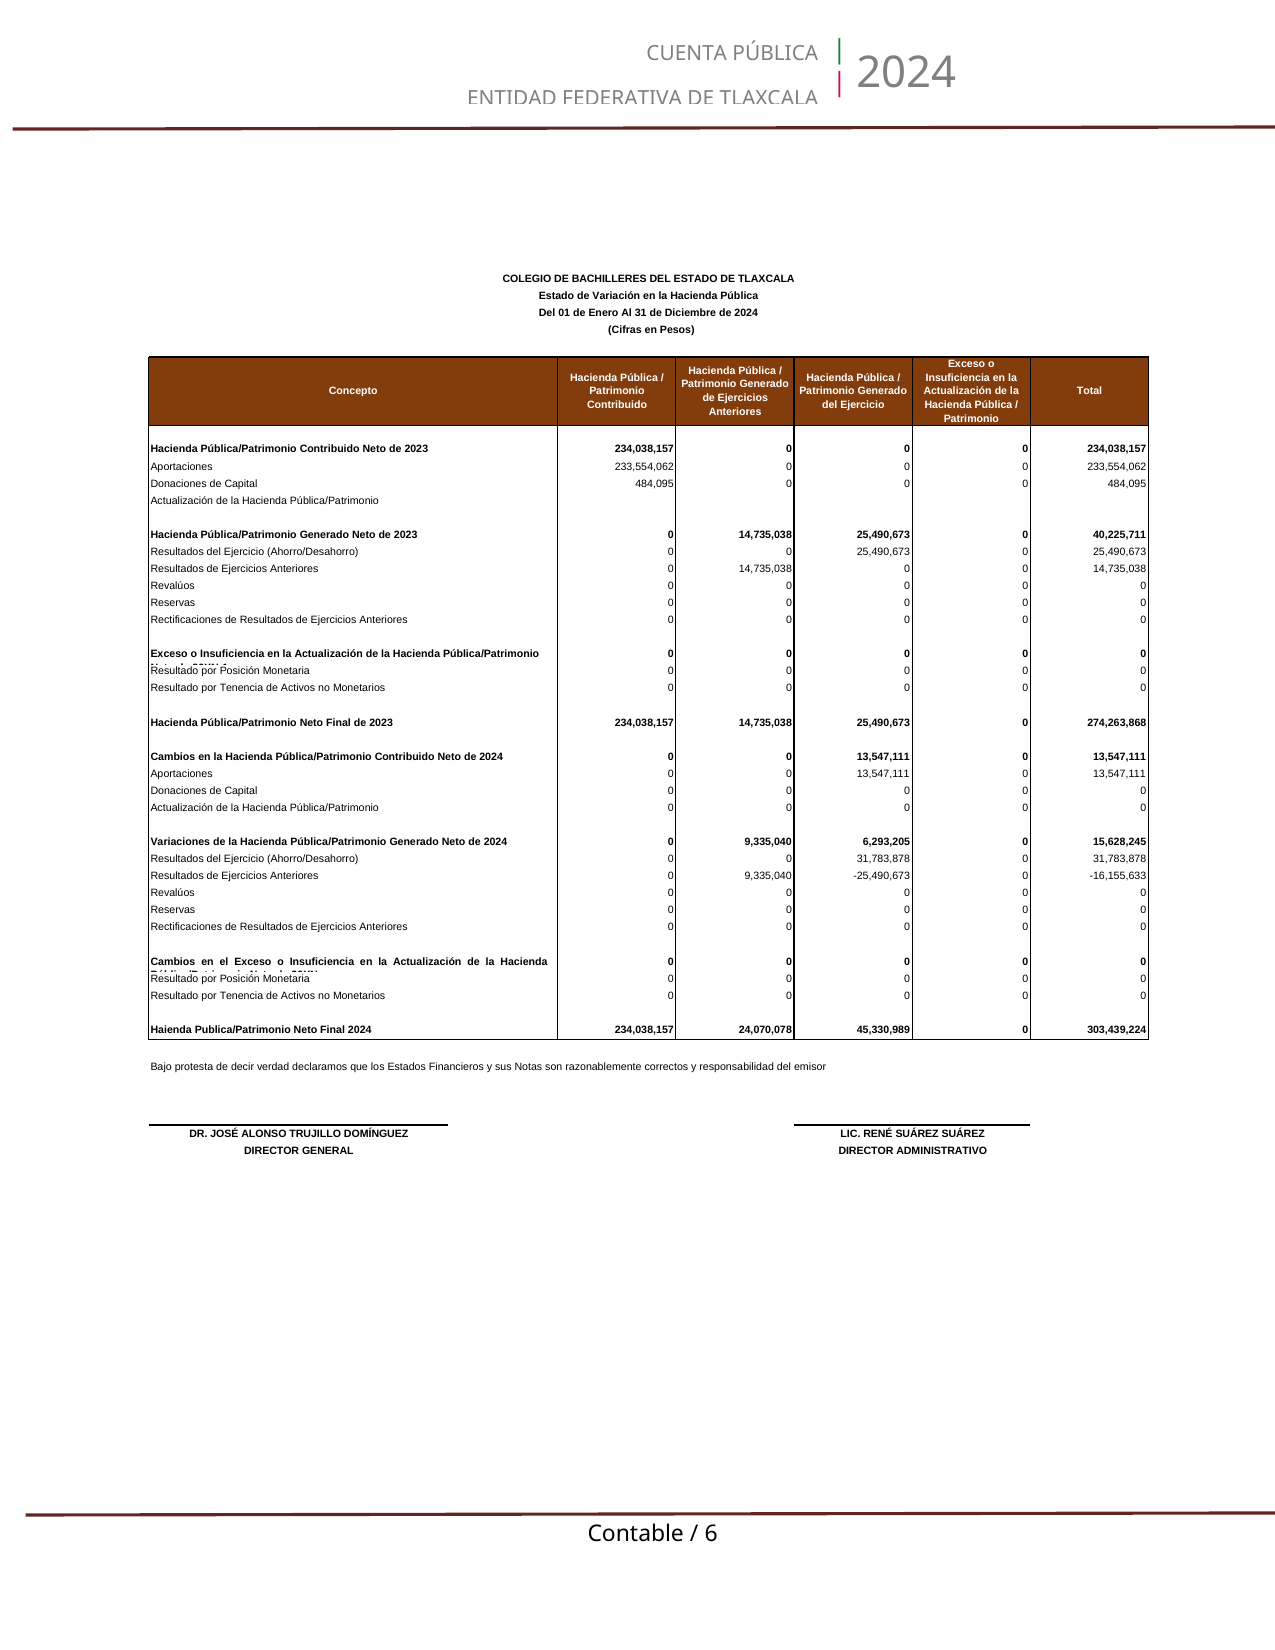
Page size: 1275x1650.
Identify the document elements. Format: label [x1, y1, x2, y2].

picture [833, 29, 851, 101]
